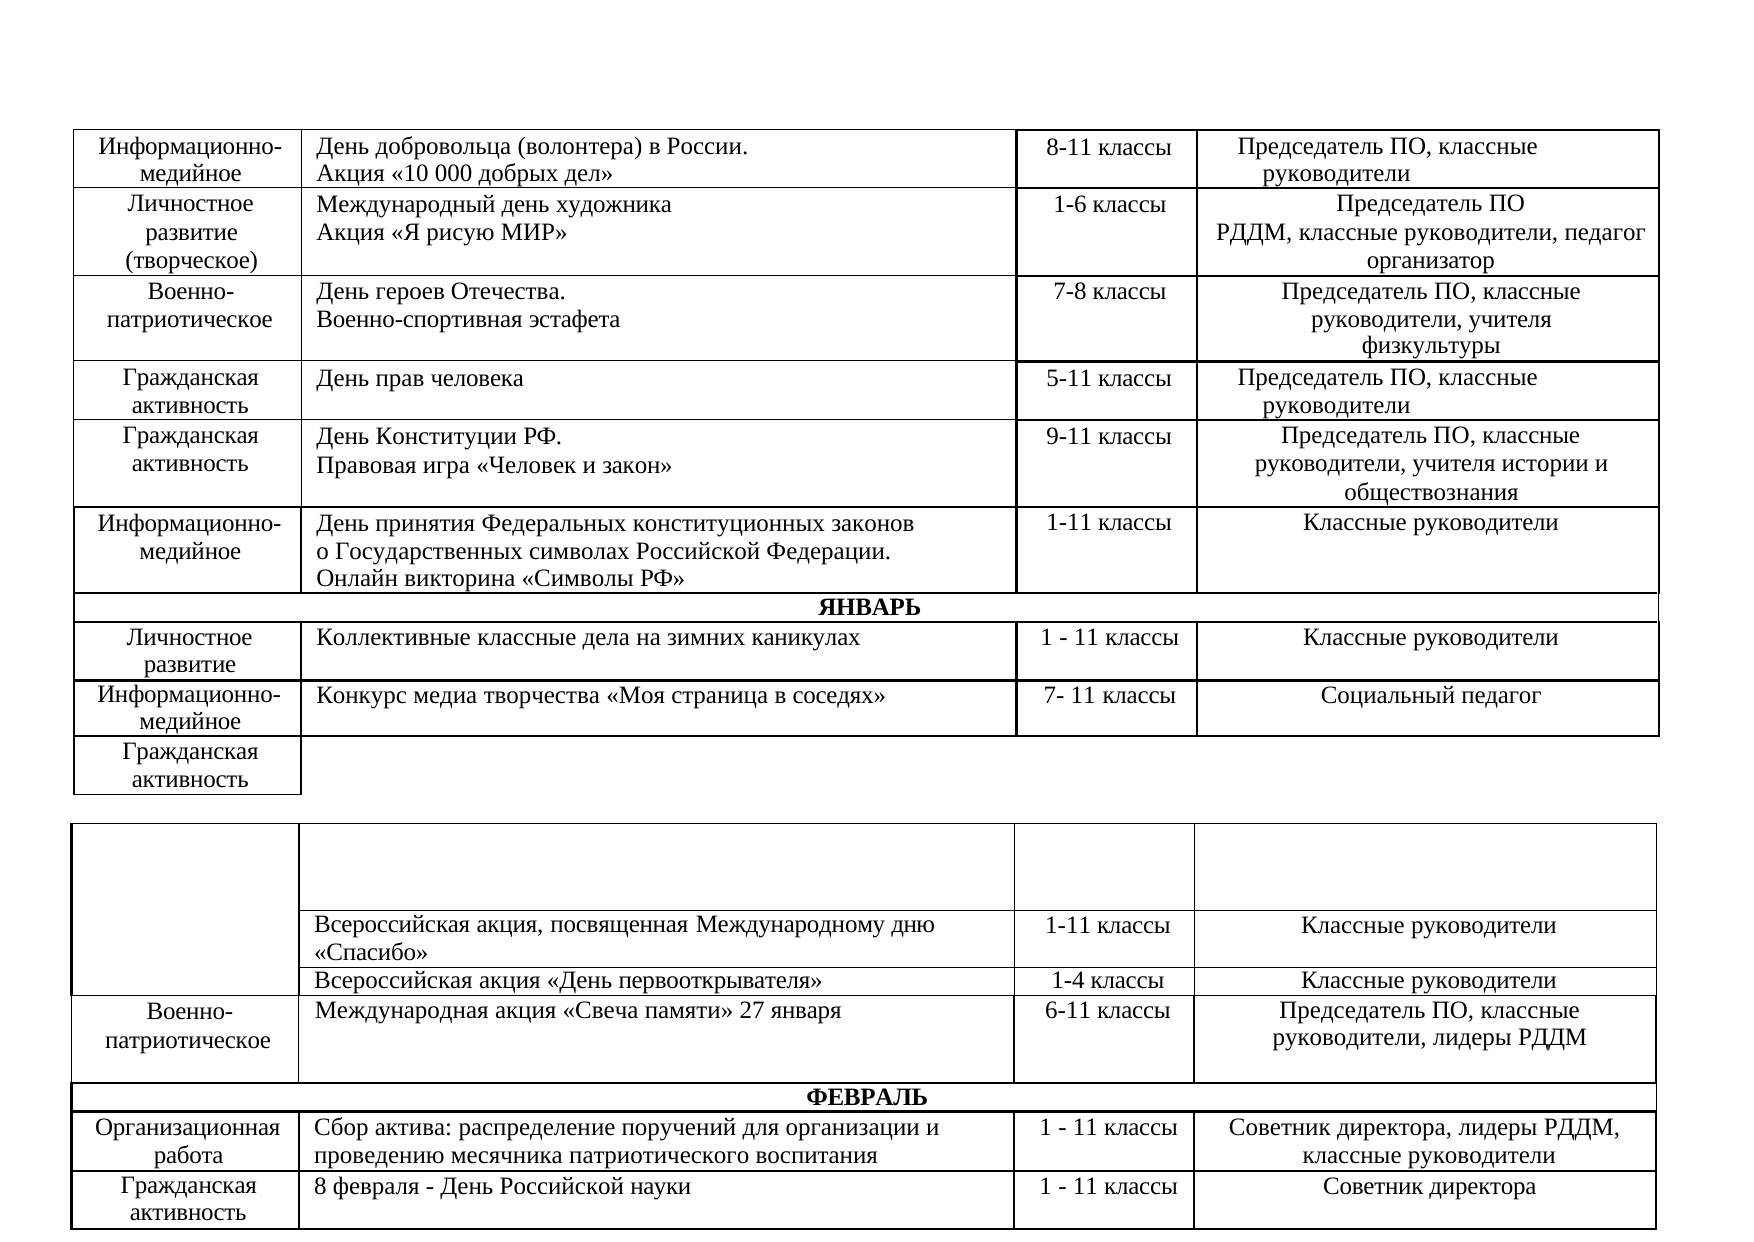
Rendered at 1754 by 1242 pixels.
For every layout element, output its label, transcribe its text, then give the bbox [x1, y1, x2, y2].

table_cell 7-8 классы [1018, 277, 1196, 360]
table_cell ЯНВАРЬ [75, 592, 1658, 621]
table_cell Председатель ПО, классные руководители, учителя истории и обществознания [1198, 421, 1658, 506]
table_cell Гражданская активность [75, 737, 300, 793]
table_cell 1 - 11 классы [1018, 623, 1196, 678]
table_cell 1 - 11 классы [1015, 1113, 1193, 1169]
table_header [73, 824, 298, 995]
table_cell 1-11 классы [1015, 911, 1194, 967]
table_cell Всероссийская акция «День первооткрывателя» [300, 968, 1014, 995]
table_cell Советник директора, лидеры РДДМ, классные руководители [1195, 1113, 1655, 1169]
table_cell Председатель ПО РДДМ, классные руководители, педагог организатор [1198, 189, 1658, 274]
table_cell Классные руководители [1195, 911, 1656, 967]
table_cell ФЕВРАЛЬ [73, 1084, 1656, 1110]
table_cell Информационно- медийное [74, 130, 301, 187]
table_cell 6-11 классы [1015, 996, 1193, 1082]
table_cell Гражданская активность [74, 420, 301, 506]
table_cell Классные руководители [1198, 621, 1658, 678]
table_cell 8 февраля - День Российской науки [300, 1172, 1013, 1227]
table_cell День принятия Федеральных конституционных законов о Государственных символах Российской Федерации. Онлайн викторина «Символы РФ» [302, 508, 1015, 592]
table_cell День добровольца (волонтера) в России. Акция «10 000 добрых дел» [302, 130, 1015, 187]
table_cell Председатель ПО, классные руководители, лидеры РДДМ [1195, 996, 1655, 1082]
table_cell День Конституции РФ. Правовая игра «Человек и закон» [302, 420, 1015, 506]
table_cell 5-11 классы [1018, 363, 1196, 419]
table_cell Личностное развитие [75, 623, 300, 678]
table_cell Личностное развитие (творческое) [74, 188, 301, 274]
table_header [1195, 824, 1656, 910]
table_cell 1 - 11 классы [1015, 1172, 1193, 1227]
table_cell 9-11 классы [1018, 421, 1196, 506]
table_cell 7- 11 классы [1018, 682, 1196, 735]
table_cell Международный день художника Акция «Я рисую МИР» [302, 188, 1015, 274]
table_cell Информационно- медийное [75, 682, 300, 735]
table_cell Коллективные классные дела на зимних каникулах [302, 623, 1015, 678]
table_cell Гражданская активность [74, 361, 301, 419]
table_cell Международная акция «Свеча памяти» 27 января [299, 996, 1013, 1082]
table_cell 1-6 классы [1018, 189, 1196, 274]
table_cell День героев Отечества. Военно-спортивная эстафета [302, 276, 1015, 360]
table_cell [1198, 131, 1658, 187]
table_cell 1-4 классы [1015, 968, 1194, 995]
table_cell Гражданская активность [73, 1172, 298, 1227]
table_cell Председатель ПО, классные руководители, учителя физкультуры [1198, 277, 1658, 360]
table_header [1015, 824, 1194, 910]
table_cell Военно- патриотическое [74, 276, 301, 360]
table_cell Классные руководители [1198, 508, 1658, 592]
table_cell Всероссийская акция, посвященная Международному дню «Спасибо» [300, 911, 1014, 967]
table_cell 1-11 классы [1018, 508, 1196, 592]
table_cell Конкурс медиа творчества «Моя страница в соседях» [302, 682, 1015, 735]
table_cell Советник директора [1195, 1172, 1655, 1227]
table_cell Информационно- медийное [75, 508, 300, 592]
table_cell Военно- патриотическое [72, 996, 298, 1082]
table_header [300, 824, 1014, 910]
table_cell Председатель ПО, классные руководители [1198, 363, 1658, 419]
table_cell 8-11 классы [1018, 131, 1196, 187]
table_cell Сбор актива: распределение поручений для организации и проведению месячника патриотического воспитания [300, 1113, 1013, 1169]
table_cell Организационная работа [73, 1113, 298, 1169]
table_cell День прав человека [302, 361, 1015, 419]
table_cell Социальный педагог [1198, 682, 1658, 735]
table_cell Классные руководители [1195, 968, 1656, 995]
